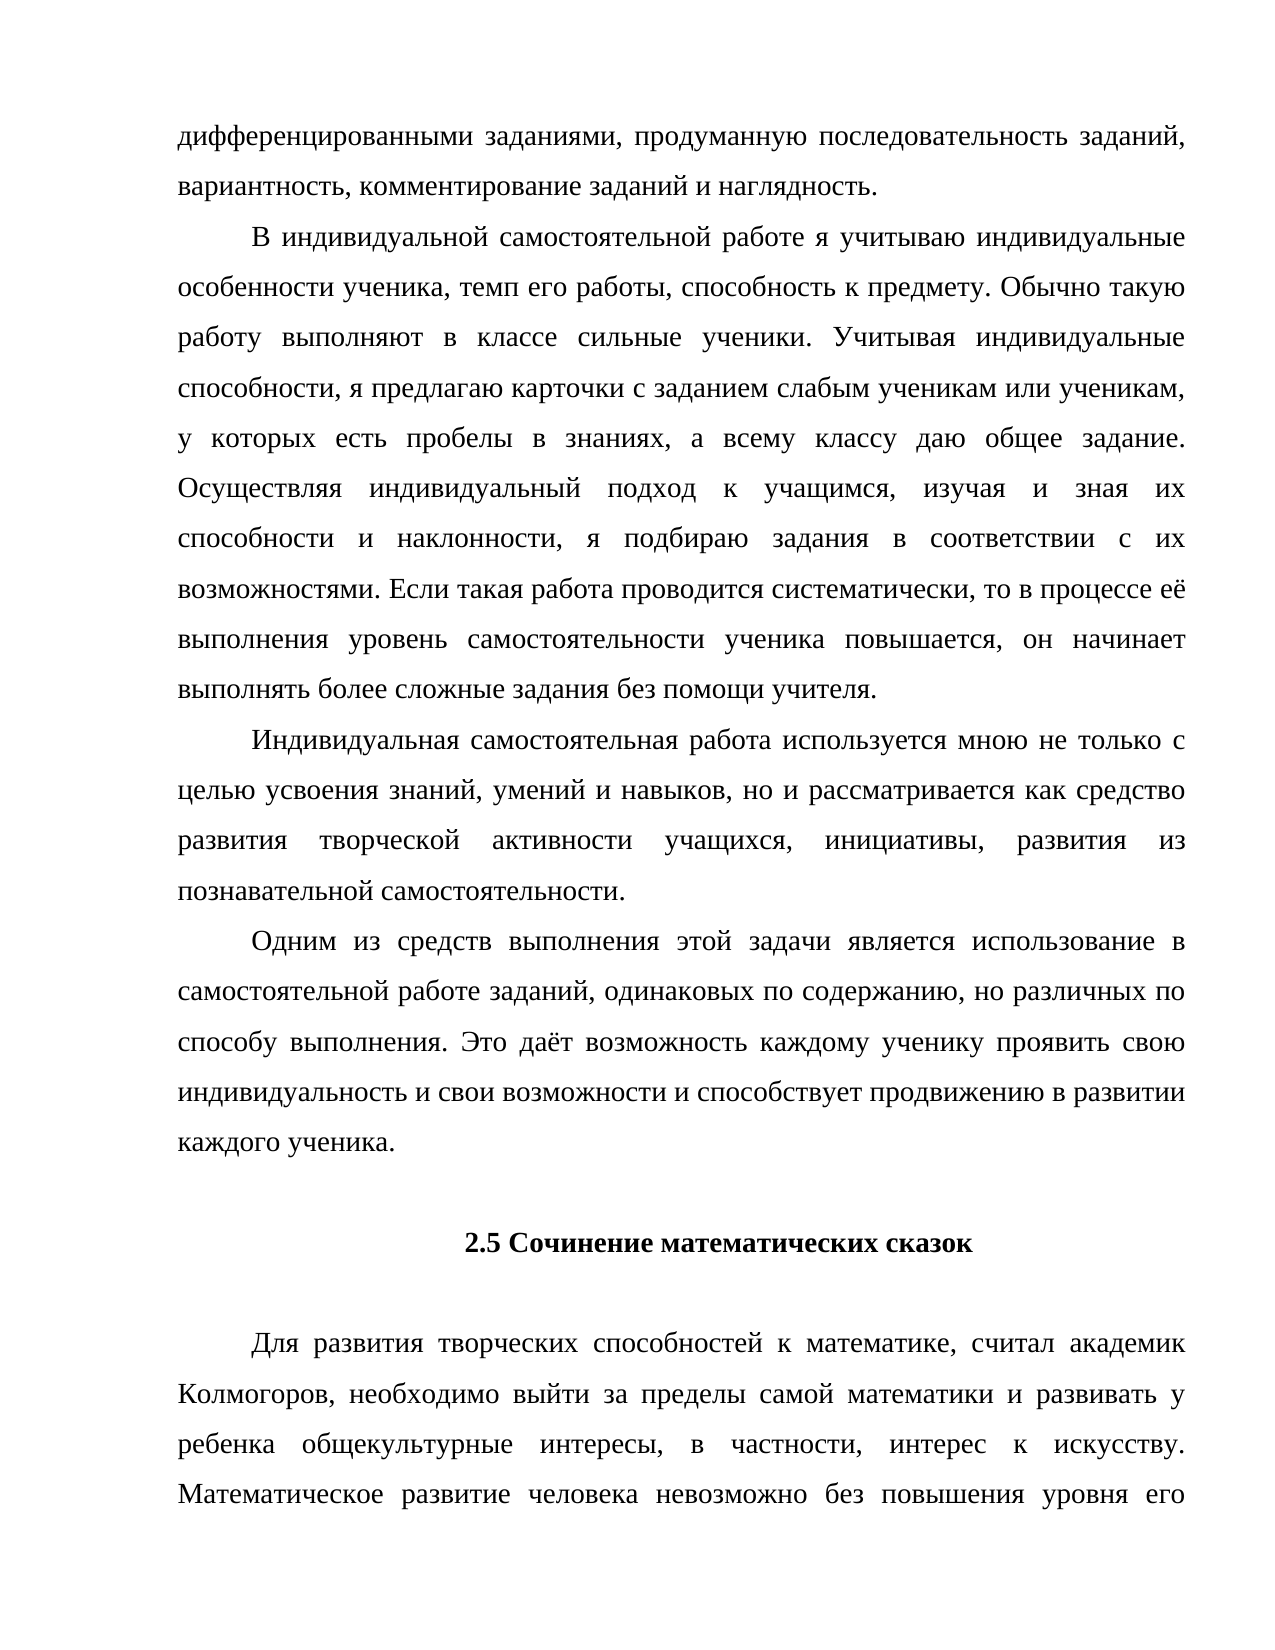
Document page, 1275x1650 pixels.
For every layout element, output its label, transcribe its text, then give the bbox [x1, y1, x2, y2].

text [177, 1326, 1186, 1510]
text 2.5 Сочинение математических сказок [177, 1225, 1186, 1258]
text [177, 118, 1186, 202]
text В индивидуальной самостоятельной работе я учитываю индивидуальные особенности ученика, темп его работы, способность к предмету. Обычно такую работу выполняют в классе сильные ученики. Учитывая индивидуальные способности, я предлагаю карточки с заданием слабым ученикам или ученикам, у которых есть пробелы в знаниях, а всему классу даю общее задание. Осуществляя индивидуальный подход к учащимся, изучая и зная их способности и наклонности, я подбираю задания в соответствии с их возможностями. Если такая работа проводится систематически, то в процессе её выполнения уровень самостоятельности ученика повышается, он начинает выполнять более сложные задания без помощи учителя. [177, 219, 1186, 705]
text Индивидуальная самостоятельная работа используется мною не только с целью усвоения знаний, умений и навыков, но и рассматривается как средство развития творческой активности учащихся, инициативы, развития из познавательной самостоятельности. [177, 722, 1186, 906]
text Одним из средств выполнения этой задачи является использование в самостоятельной работе заданий, одинаковых по содержанию, но различных по способу выполнения. Это даёт возможность каждому ученику проявить свою индивидуальность и свои возможности и способствует продвижению в развитии каждого ученика. [177, 923, 1186, 1158]
